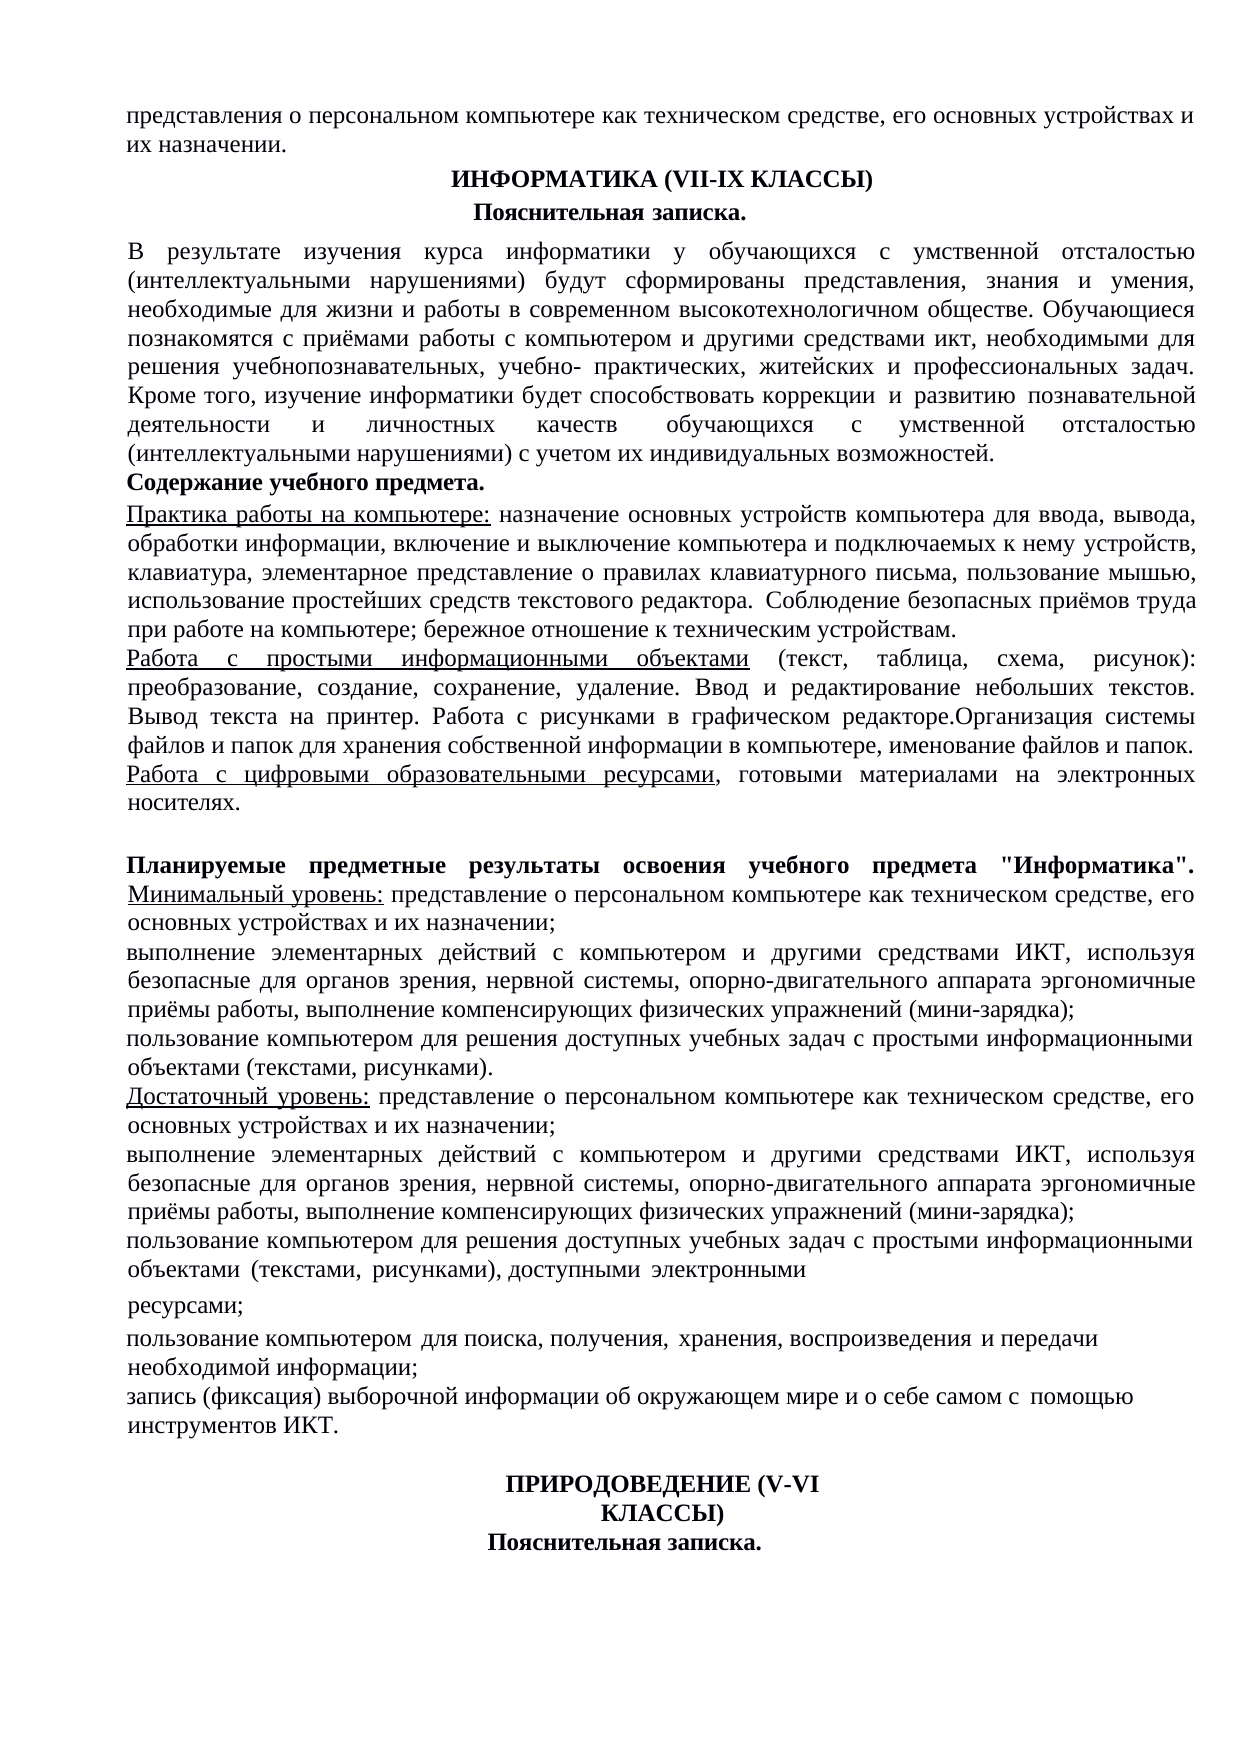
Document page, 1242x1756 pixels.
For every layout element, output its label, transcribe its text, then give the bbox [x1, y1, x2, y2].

text Работа с цифровыми образовательными ресурсами, готовыми материалами на электронных носителях. [126, 759, 1196, 816]
subtitle Содержание учебного предмета. [126, 467, 1242, 496]
text Планируемые предметные результаты освоения учебного предмета "Информатика". Минимальный уровень: представление о персональном компьютере как техническом средстве, его основных устройствах и их назначении; [126, 850, 1196, 936]
text выполнение элементарных действий с компьютером и другими средствами ИКТ, используя безопасные для органов зрения, нервной системы, опорно-двигательного аппарата эргономичные приёмы работы, выполнение компенсирующих физических упражнений (мини-зарядка); [126, 937, 1197, 1023]
text Практика работы на компьютере: назначение основных устройств компьютера для ввода, вывода, обработки информации, включение и выключение компьютера и подключаемых к нему устройств, клавиатура, элементарное представление о правилах клавиатурного письма, пользование мышью, использование простейших средств текстового редактора. Соблюдение безопасных приёмов труда при работе на компьютере; бережное отношение к техническим устройствам. [126, 499, 1197, 643]
text запись (фиксация) выборочной информации об окружающем мире и о себе самом с помощью инструментов ИКТ. [126, 1381, 1176, 1439]
subtitle Пояснительная записка. [473, 197, 1242, 226]
text выполнение элементарных действий с компьютером и другими средствами ИКТ, используя безопасные для органов зрения, нервной системы, опорно-двигательного аппарата эргономичные приёмы работы, выполнение компенсирующих физических упражнений (мини-зарядка); [126, 1139, 1197, 1225]
subtitle Пояснительная записка. [487, 1527, 1242, 1556]
text ресурсами; [127, 1291, 1242, 1319]
subtitle ПРИРОДОВЕДЕНИЕ (V-VI КЛАССЫ) [502, 1469, 823, 1527]
text пользование компьютером для решения доступных учебных задач с простыми информационными объектами (текстами, рисунками). [126, 1023, 1194, 1081]
text пользование компьютером для решения доступных учебных задач с простыми информационными объектами (текстами, рисунками), доступными электронными [126, 1225, 1194, 1283]
text Работа с простыми информационными объектами (текст, таблица, схема, рисунок): преобразование, создание, сохранение, удаление. Ввод и редактирование небольших текстов. Вывод текста на принтер. Работа с рисунками в графическом редакторе.Организация системы файлов и папок для хранения собственной информации в компьютере, именование файлов и папок. [126, 643, 1196, 758]
text В результате изучения курса информатики у обучающихся с умственной отсталостью (интеллектуальными нарушениями) будут сформированы представления, знания и умения, необходимые для жизни и работы в современном высокотехнологичном обществе. Обучающиеся познакомятся с приёмами работы с компьютером и другими средствами икт, необходимыми для решения учебнопознавательных, учебно- практических, житейских и профессиональных задач. Кроме того, изучение информатики будет способствовать коррекции и развитию познавательной деятельности и личностных качеств обучающихся с умственной отсталостью (интеллектуальными нарушениями) с учетом их индивидуальных возможностей. [127, 236, 1196, 466]
subtitle ИНФОРМАТИКА (VII-IX КЛАССЫ) [82, 164, 1242, 193]
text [126, 100, 1196, 157]
text Достаточный уровень: представление о персональном компьютере как техническом средстве, его основных устройствах и их назначении; [126, 1081, 1195, 1139]
text пользование компьютером для поиска, получения, хранения, воспроизведения и передачи необходимой информации; [126, 1323, 1242, 1381]
